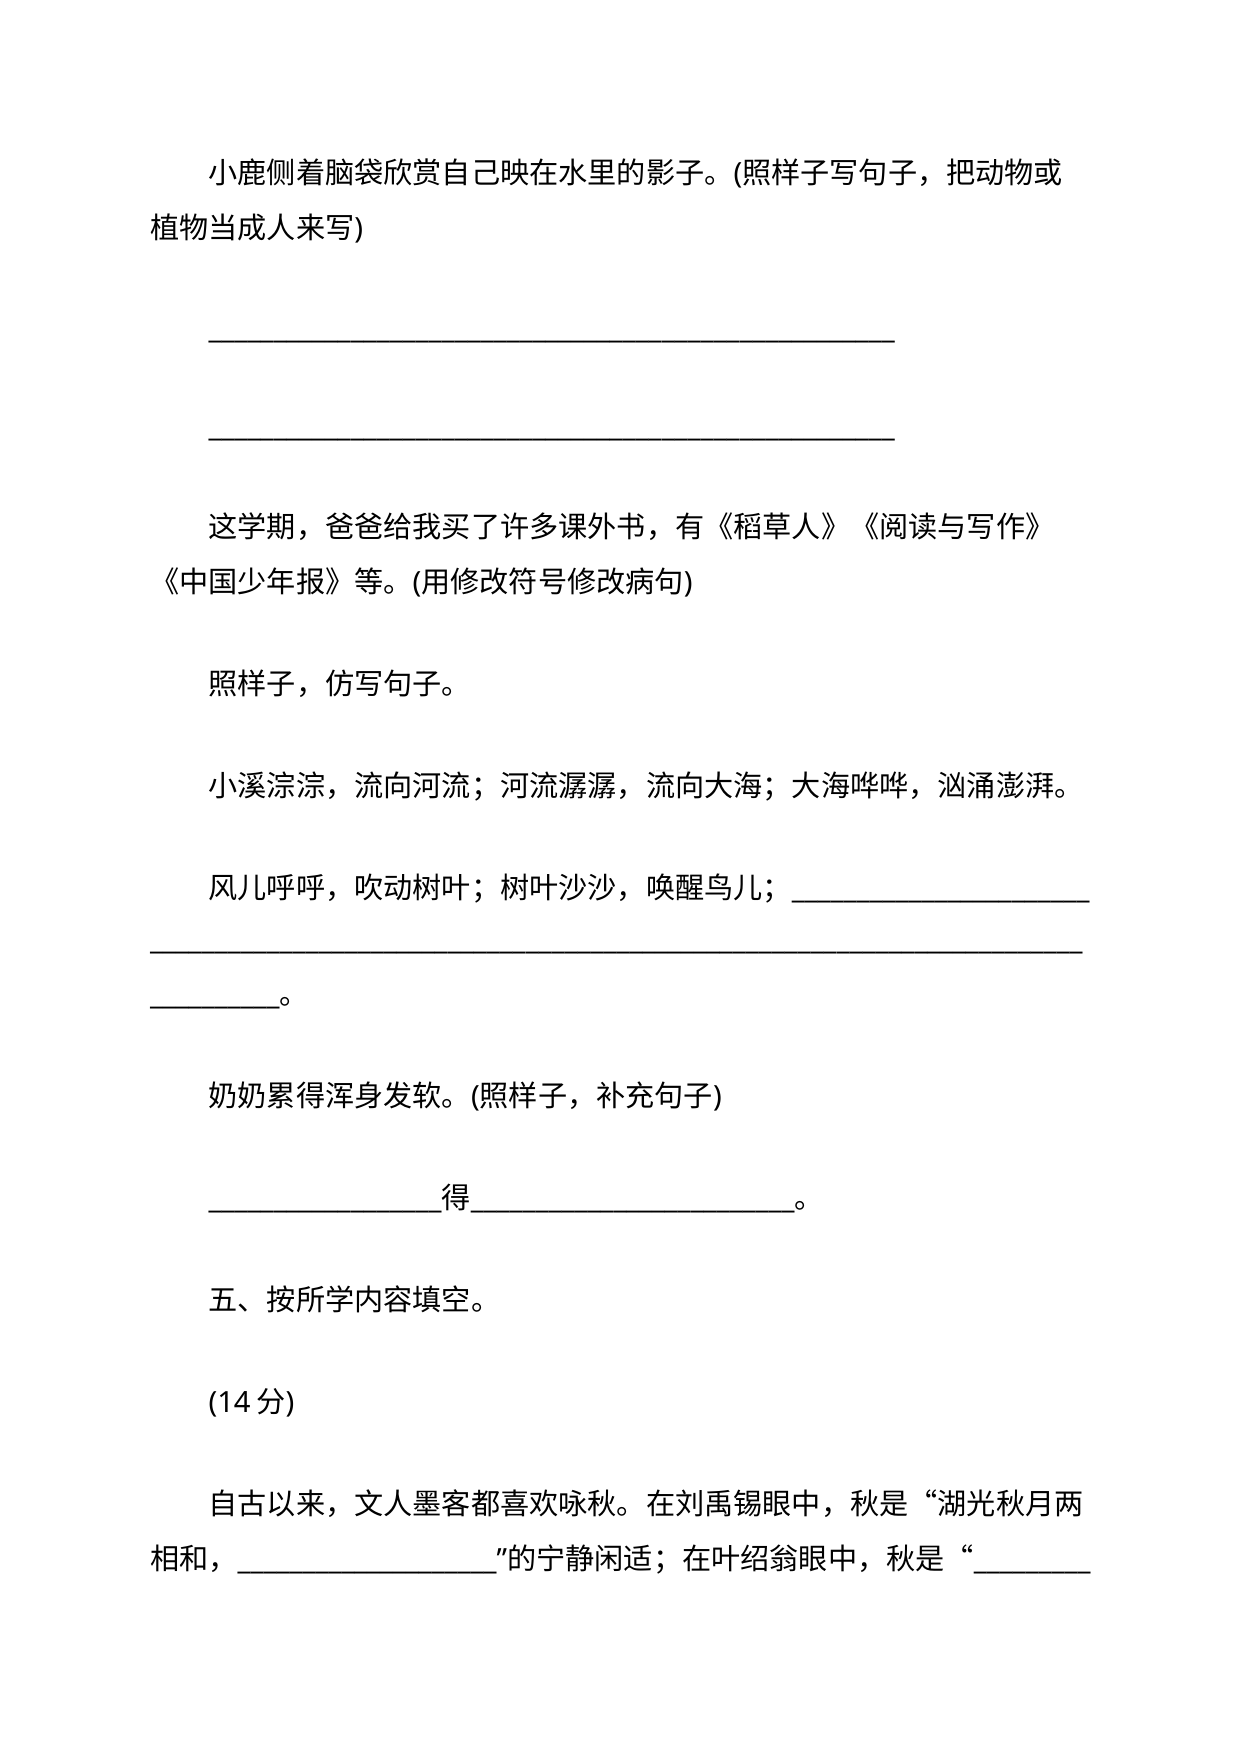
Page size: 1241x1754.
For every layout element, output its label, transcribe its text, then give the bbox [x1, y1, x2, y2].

text 奶奶累得浑身发软。(照样子，补充句子) [150, 1073, 1090, 1115]
text 五、按所学内容填空。 [150, 1277, 1090, 1319]
text 照样子，仿写句子。 [150, 661, 1090, 703]
text __________________得_________________________。 [150, 1175, 1090, 1217]
text 小鹿侧着脑袋欣赏自己映在水里的影子。(照样子写句子，把动物或植物当成人来写) [150, 150, 1090, 247]
text 小溪淙淙，流向河流；河流潺潺，流向大海；大海哗哗，汹涌澎湃。 [150, 762, 1090, 805]
text _____________________________________________________ [150, 307, 1090, 347]
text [150, 1481, 1090, 1578]
text 这学期，爸爸给我买了许多课外书，有《稻草人》《阅读与写作》《中国少年报》等。(用修改符号修改病句) [150, 504, 1090, 601]
text 风儿呼呼，吹动树叶；树叶沙沙，唤醒鸟儿；_________________________________________________________________________________________________________。 [150, 864, 1090, 1013]
text (14分) [150, 1378, 1090, 1421]
text _____________________________________________________ [150, 405, 1090, 445]
